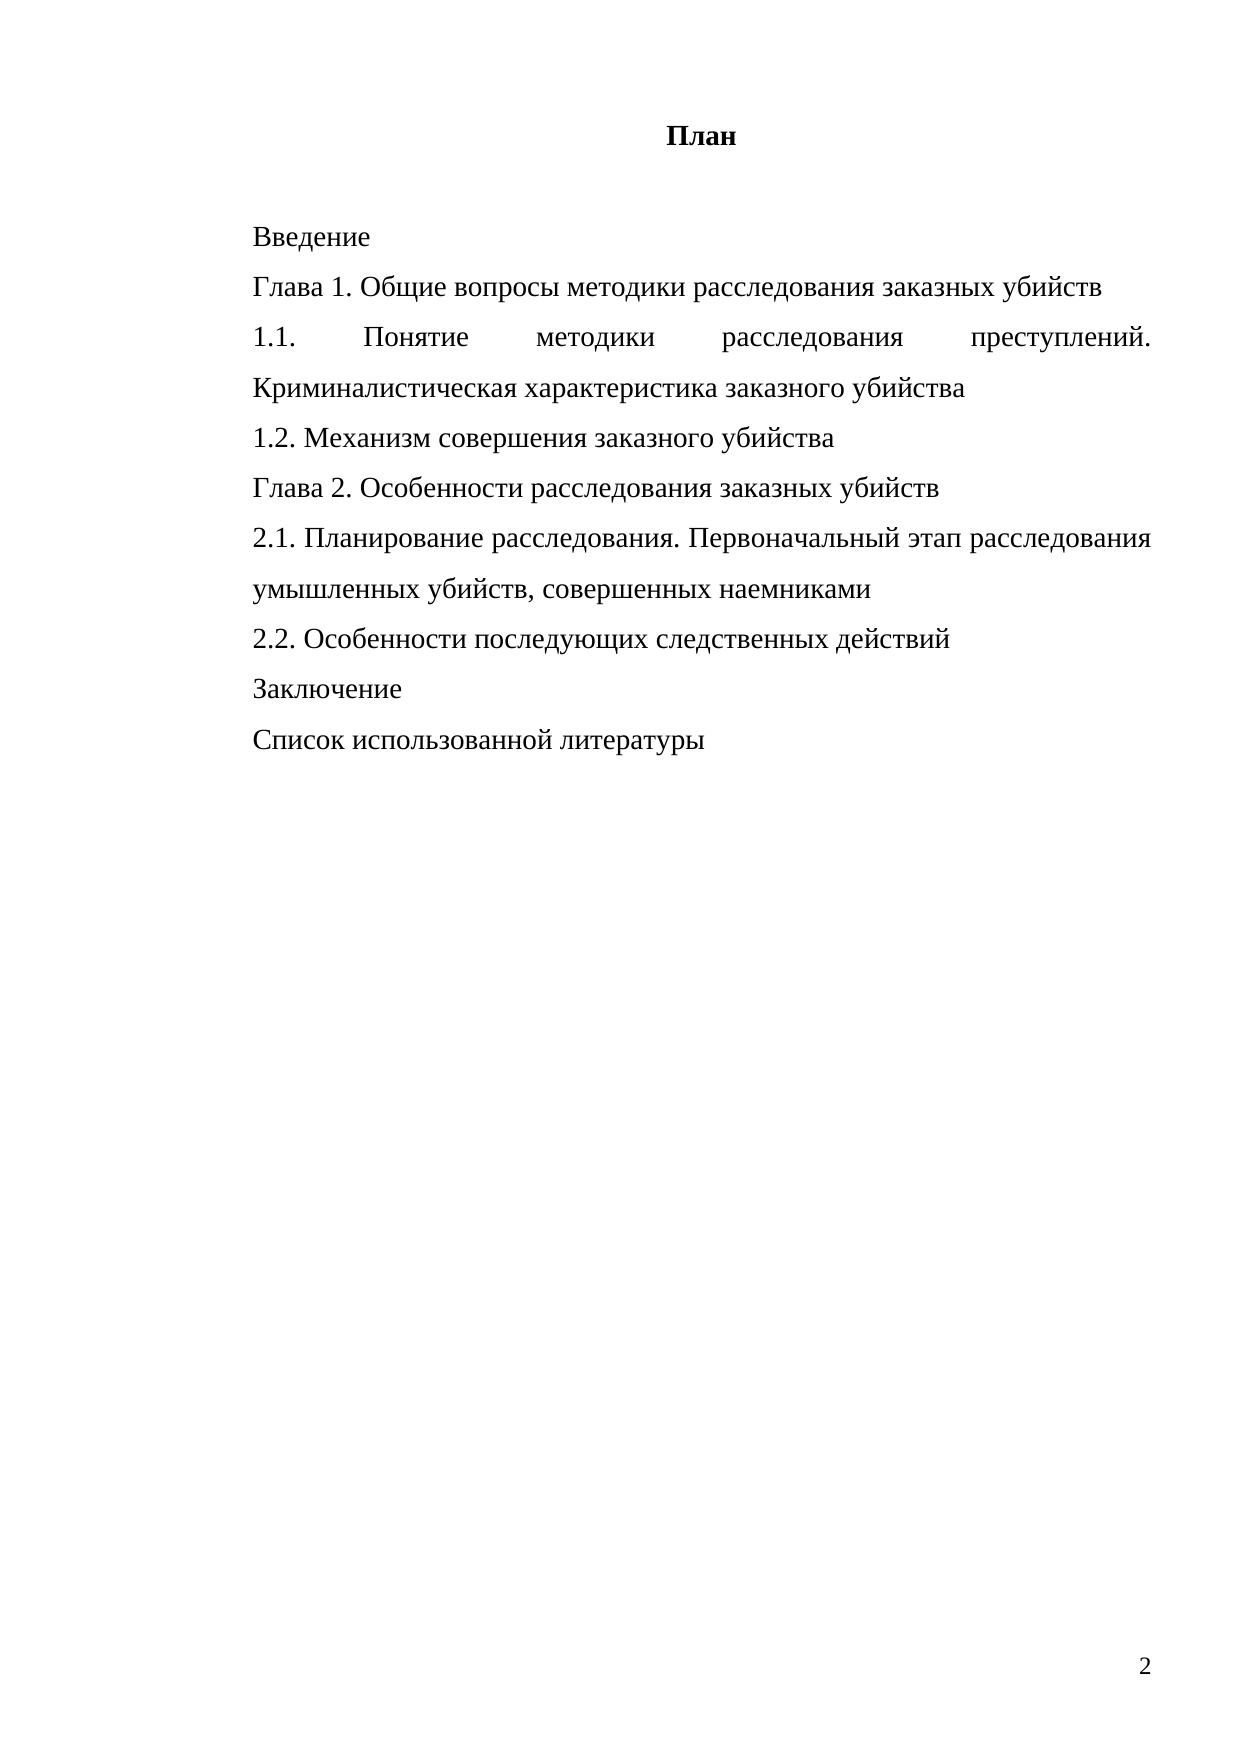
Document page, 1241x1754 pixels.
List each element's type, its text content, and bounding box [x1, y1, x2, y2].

text 1.1. Понятие методики расследования преступлений. Криминалистическая характеристика заказного убийства [252, 319, 1152, 403]
text Заключение [252, 672, 1152, 705]
text 2.2. Особенности последующих следственных действий [252, 621, 1152, 655]
text 2.1. Планирование расследования. Первоначальный этап расследования умышленных убийств, совершенных наемниками [252, 521, 1152, 604]
text Введение [252, 219, 1152, 252]
text Глава 1. Общие вопросы методики расследования заказных убийств [252, 269, 1152, 303]
text Глава 2. Особенности расследования заказных убийств [252, 470, 1152, 504]
text План [177, 118, 1152, 152]
text Список использованной литературы [252, 722, 1152, 755]
text 1.2. Механизм совершения заказного убийства [252, 420, 1152, 453]
